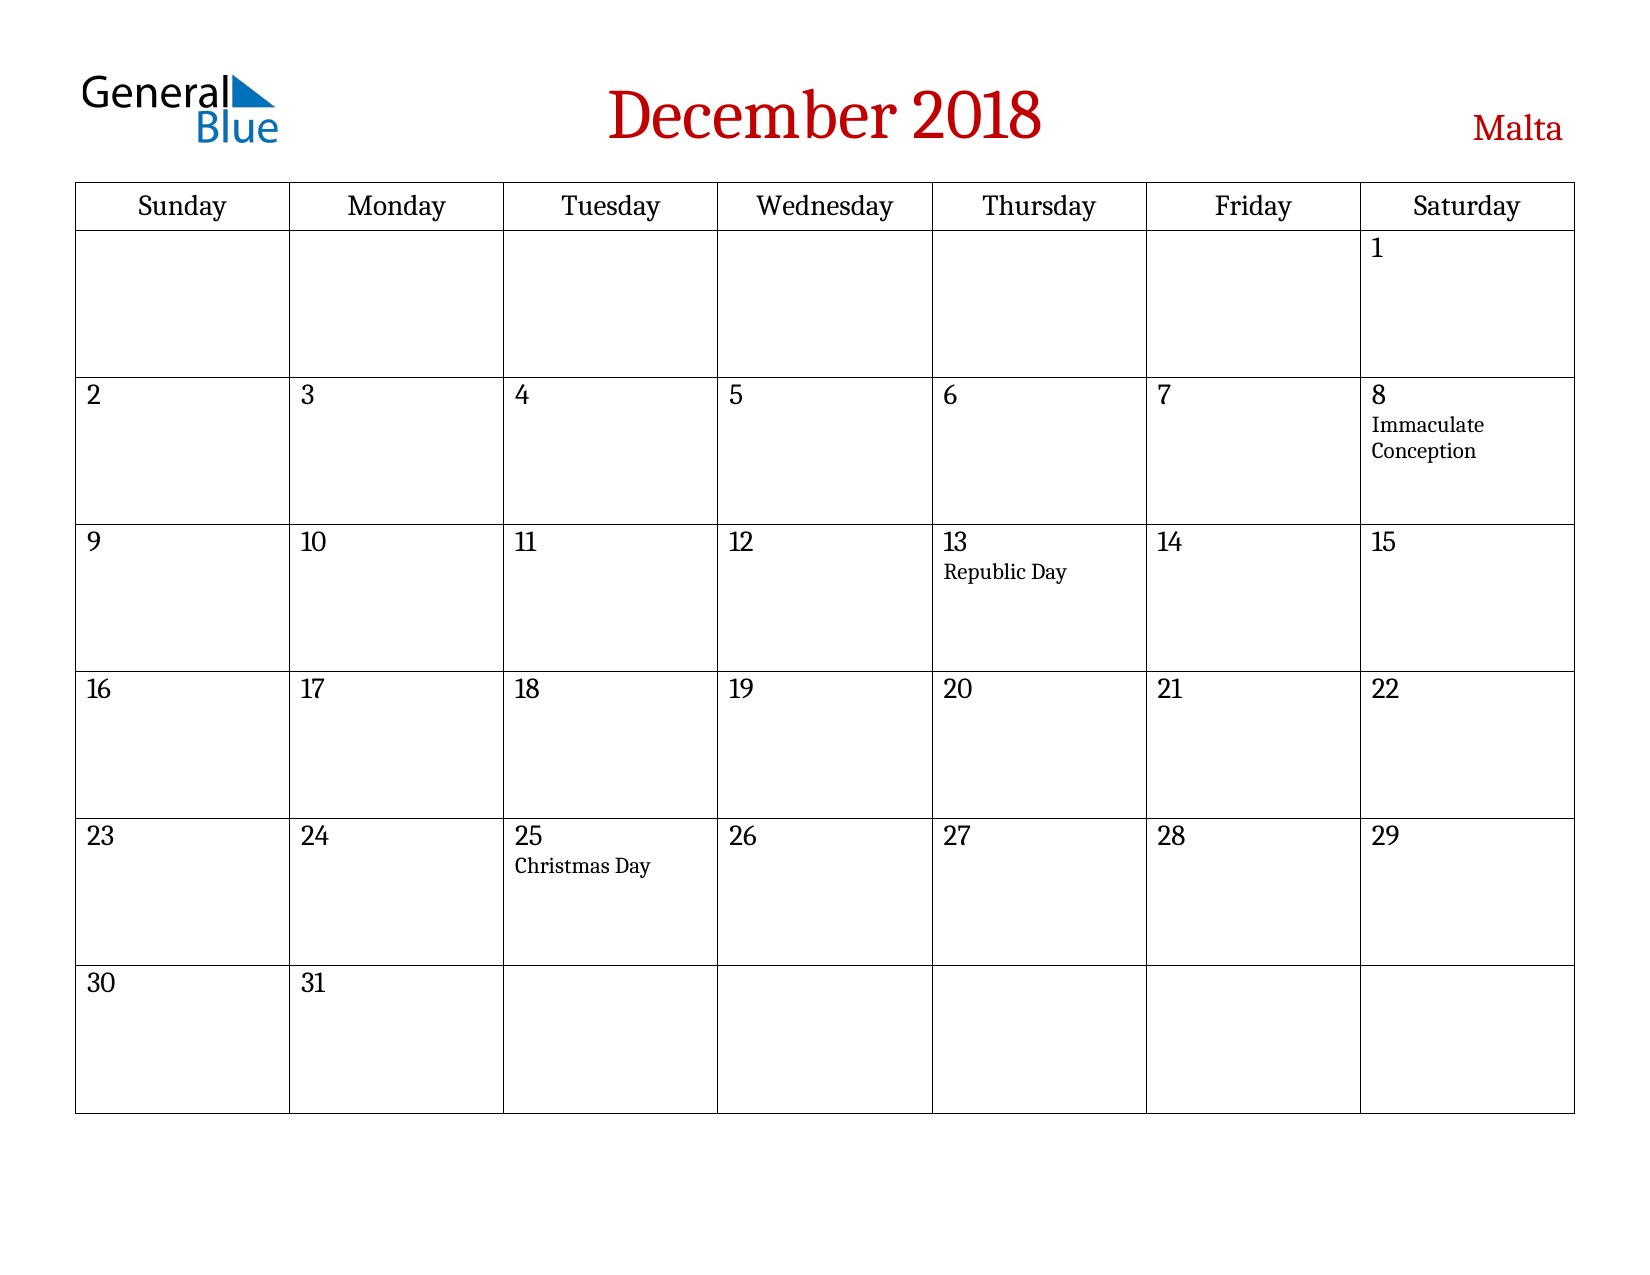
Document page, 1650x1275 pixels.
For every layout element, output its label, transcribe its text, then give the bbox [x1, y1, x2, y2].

table_cell 27 [933, 819, 1146, 853]
table_cell [1147, 412, 1360, 524]
table_cell [76, 853, 289, 965]
table_cell 16 [76, 672, 289, 706]
table_cell Friday [1147, 183, 1360, 230]
table_cell [718, 265, 932, 377]
table_cell 29 [1361, 819, 1574, 853]
table_cell Saturday [1361, 183, 1574, 230]
table_cell [718, 853, 932, 965]
table_cell [1147, 1000, 1360, 1112]
table_cell [290, 706, 503, 818]
table_cell 24 [290, 819, 503, 853]
table_cell 5 [718, 378, 932, 412]
table_cell [1361, 706, 1574, 818]
picture [82, 75, 278, 143]
table_cell [1147, 231, 1360, 264]
table_cell [1361, 559, 1574, 671]
table_cell [290, 559, 503, 671]
table_cell [1361, 853, 1574, 965]
table_cell [1147, 559, 1360, 671]
table_cell [933, 853, 1146, 965]
table_cell [718, 412, 932, 524]
table_cell [504, 706, 717, 818]
table_cell 13 [933, 525, 1146, 559]
table_cell [504, 559, 717, 671]
table_cell 31 [290, 966, 503, 1000]
table_cell [76, 559, 289, 671]
table_cell [933, 231, 1146, 264]
table_cell 14 [1147, 525, 1360, 559]
table_cell Christmas Day [504, 853, 717, 965]
table_cell [504, 966, 717, 1000]
table_cell [504, 231, 717, 264]
table_cell [504, 412, 717, 524]
table_cell [1147, 853, 1360, 965]
table_cell 2 [76, 378, 289, 412]
table_cell [718, 559, 932, 671]
table_header [76, 75, 503, 182]
table_cell 6 [933, 378, 1146, 412]
table_cell 25 [504, 819, 717, 853]
table_cell [1147, 265, 1360, 377]
table_cell 28 [1147, 819, 1360, 853]
table_cell 4 [504, 378, 717, 412]
table_cell [290, 412, 503, 524]
table_cell 8 [1361, 378, 1574, 412]
table_cell [290, 231, 503, 264]
table_cell 30 [76, 966, 289, 1000]
table_cell Republic Day [933, 559, 1146, 671]
table_cell Monday [290, 183, 503, 230]
table_cell 17 [290, 672, 503, 706]
table_cell 3 [290, 378, 503, 412]
table_cell [76, 706, 289, 818]
table_cell [290, 1000, 503, 1112]
table_cell [76, 265, 289, 377]
table_cell [933, 1000, 1146, 1112]
table_cell [76, 1000, 289, 1112]
table_cell [290, 853, 503, 965]
table_cell [933, 706, 1146, 818]
table_cell 20 [933, 672, 1146, 706]
table_cell [718, 966, 932, 1000]
table_cell Thursday [933, 183, 1146, 230]
table_cell [504, 265, 717, 377]
table_cell 1 [1361, 231, 1574, 264]
table_cell 23 [76, 819, 289, 853]
table_cell [1147, 706, 1360, 818]
table_cell Tuesday [504, 183, 717, 230]
table_header December 2018 [504, 75, 1146, 182]
table_cell 7 [1147, 378, 1360, 412]
table_cell [1147, 966, 1360, 1000]
table_cell [718, 231, 932, 264]
table_cell 22 [1361, 672, 1574, 706]
table_cell 18 [504, 672, 717, 706]
table_cell [1361, 1000, 1574, 1112]
table_cell [1361, 966, 1574, 1000]
table_cell [76, 412, 289, 524]
table_cell [933, 265, 1146, 377]
table_cell [718, 706, 932, 818]
table_cell 15 [1361, 525, 1574, 559]
table_cell 19 [718, 672, 932, 706]
table_cell 9 [76, 525, 289, 559]
table_cell 26 [718, 819, 932, 853]
table_cell [290, 265, 503, 377]
table_cell Wednesday [718, 183, 932, 230]
table_cell Immaculate Conception [1361, 412, 1574, 524]
table_header Malta [1146, 75, 1574, 182]
table_cell 11 [504, 525, 717, 559]
table_cell 10 [290, 525, 503, 559]
table_cell [718, 1000, 932, 1112]
table_cell [76, 231, 289, 264]
table_cell [933, 966, 1146, 1000]
table_cell 21 [1147, 672, 1360, 706]
table_cell [504, 1000, 717, 1112]
table_cell 12 [718, 525, 932, 559]
table_cell [1361, 265, 1574, 377]
table_cell Sunday [76, 183, 289, 230]
table_cell [933, 412, 1146, 524]
